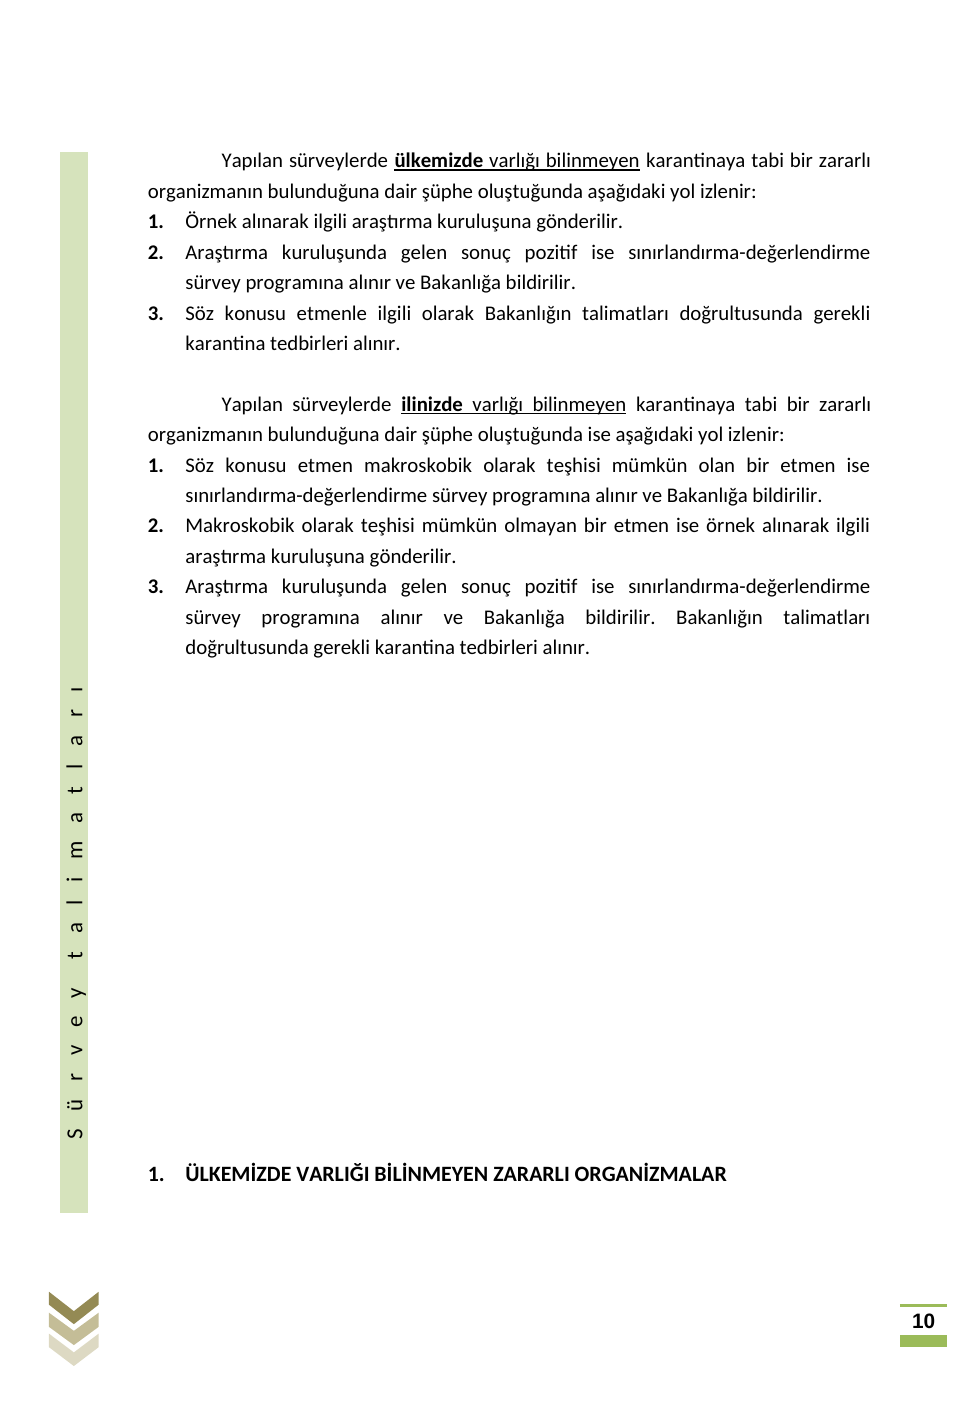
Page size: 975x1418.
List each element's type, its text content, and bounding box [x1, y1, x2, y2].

list Söz konusu etmenle ilgili olarak Bakanlığın talimatları doğrultusunda gerekli karantina tedbirleri alınır. [148, 300, 872, 356]
list Araştırma kuruluşunda gelen sonuç pozitif ise sınırlandırma-değerlendirme sürvey programına alınır ve Bakanlığa bildirilir. Bakanlığın talimatları doğrultusunda gerekli karantina tedbirleri alınır. [148, 573, 872, 660]
list Makroskobik olarak teşhisi mümkün olmayan bir etmen ise örnek alınarak ilgili araştırma kuruluşuna gönderilir. [148, 513, 872, 568]
text Yapılan sürveylerde ülkemizde varlığı bilinmeyen karantinaya tabi bir zararlı organizmanın bulunduğuna dair şüphe oluştuğunda aşağıdaki yol izlenir: [148, 148, 872, 203]
text Yapılan sürveylerde ilinizde varlığı bilinmeyen karantinaya tabi bir zararlı organizmanın bulunduğuna dair şüphe oluştuğunda ise aşağıdaki yol izlenir: [148, 391, 872, 447]
list Söz konusu etmen makroskobik olarak teşhisi mümkün olan bir etmen ise sınırlandırma-değerlendirme sürvey programına alınır ve Bakanlığa bildirilir. [148, 452, 872, 508]
list ÜLKEMİZDE VARLIĞI BİLİNMEYEN ZARARLI ORGANİZMALAR [148, 1161, 872, 1187]
list Araştırma kuruluşunda gelen sonuç pozitif ise sınırlandırma-değerlendirme sürvey programına alınır ve Bakanlığa bildirilir. [148, 239, 872, 295]
list Örnek alınarak ilgili araştırma kuruluşuna gönderilir. [148, 208, 872, 234]
